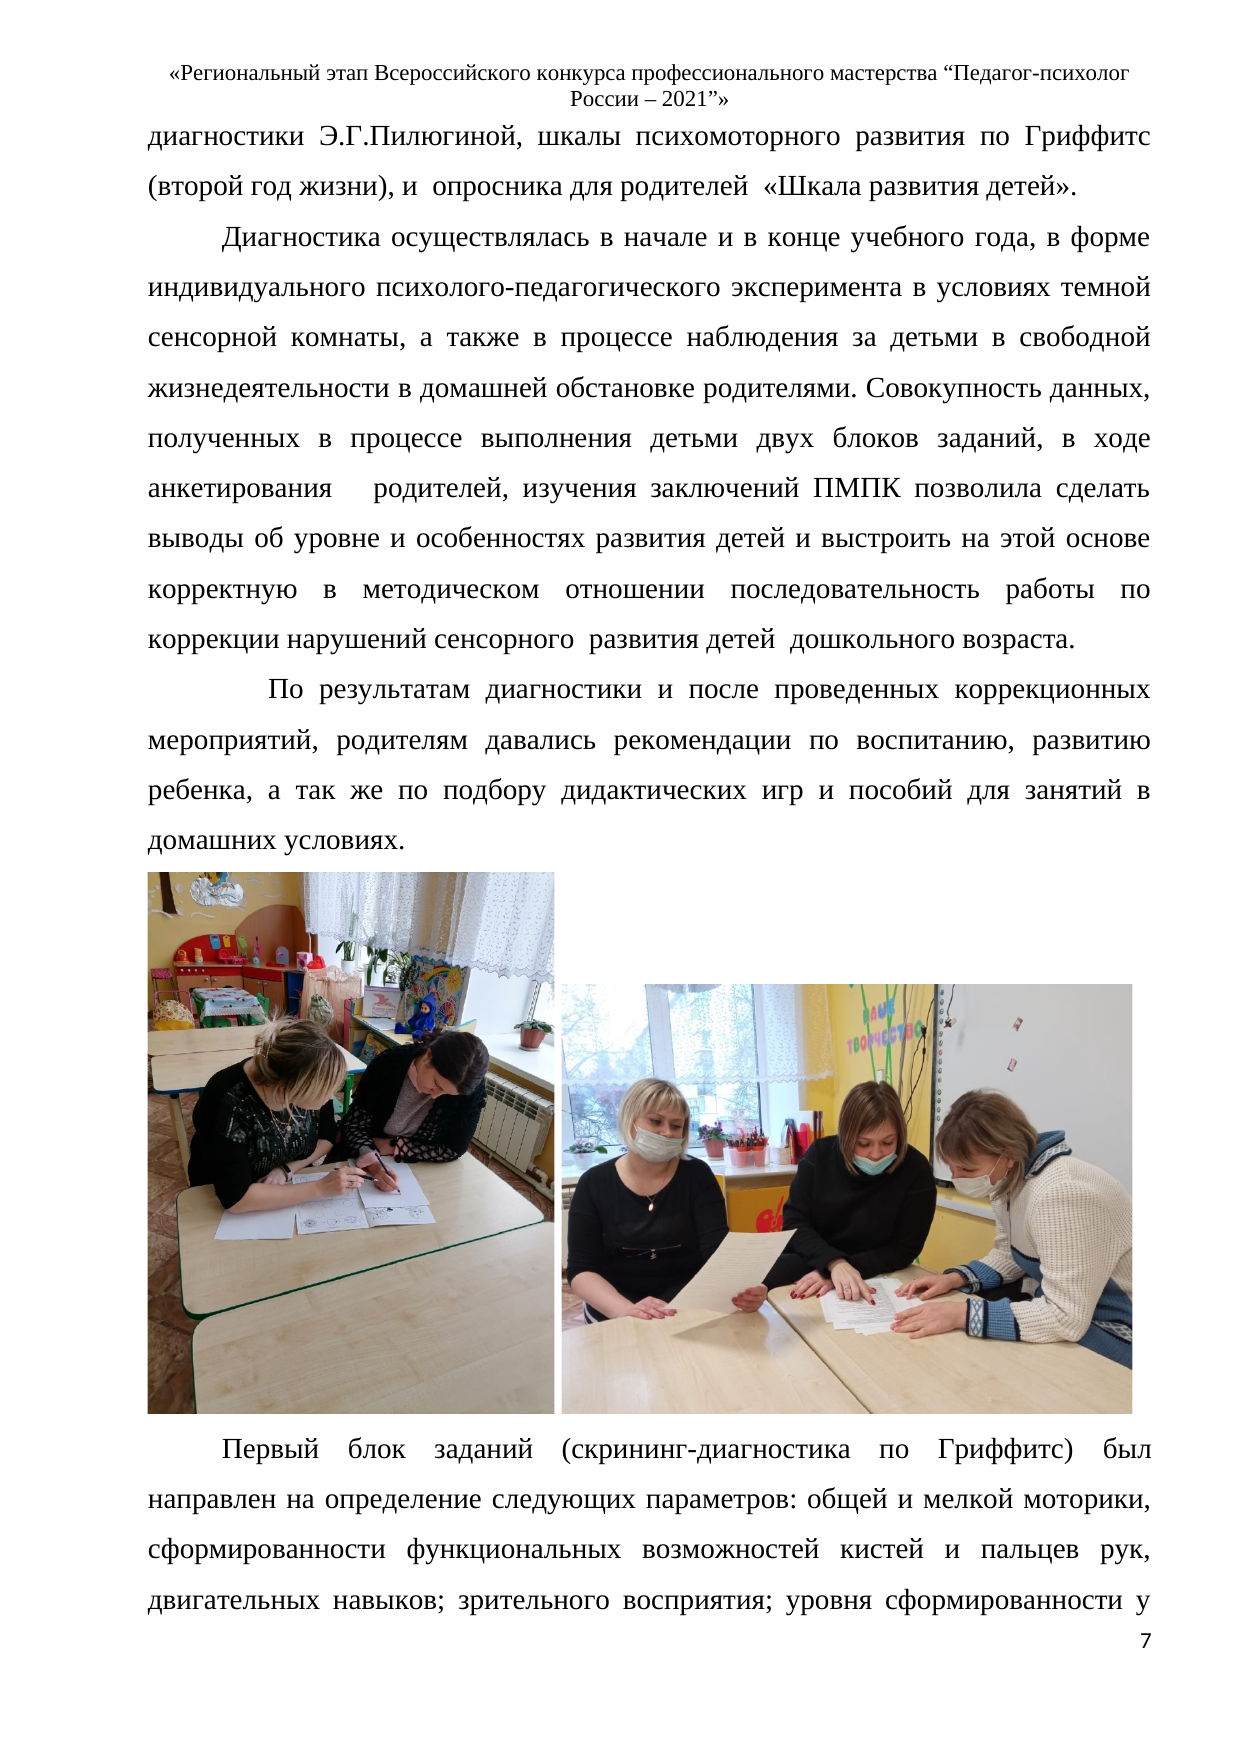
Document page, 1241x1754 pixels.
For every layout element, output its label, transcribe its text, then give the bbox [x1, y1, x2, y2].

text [148, 118, 1152, 202]
text По результатам диагностики и после проведенных коррекционных мероприятий, родителям давались рекомендации по воспитанию, развитию ребенка, а так же по подбору дидактических игр и пособий для занятий в домашних условиях. [148, 672, 1152, 856]
text Диагностика осуществлялась в начале и в конце учебного года, в форме индивидуального психолого-педагогического эксперимента в условиях темной сенсорной комнаты, а также в процессе наблюдения за детьми в свободной жизнедеятельности в домашней обстановке родителями. Совокупность данных, полученных в процессе выполнения детьми двух блоков заданий, в ходе анкетирования родителей, изучения заключений ПМПК позволила сделать выводы об уровне и особенностях развития детей и выстроить на этой основе корректную в методическом отношении последовательность работы по коррекции нарушений сенсорного развития детей дошкольного возраста. [148, 219, 1152, 655]
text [148, 1431, 1152, 1615]
picture [147, 872, 555, 1414]
picture [561, 984, 1133, 1414]
